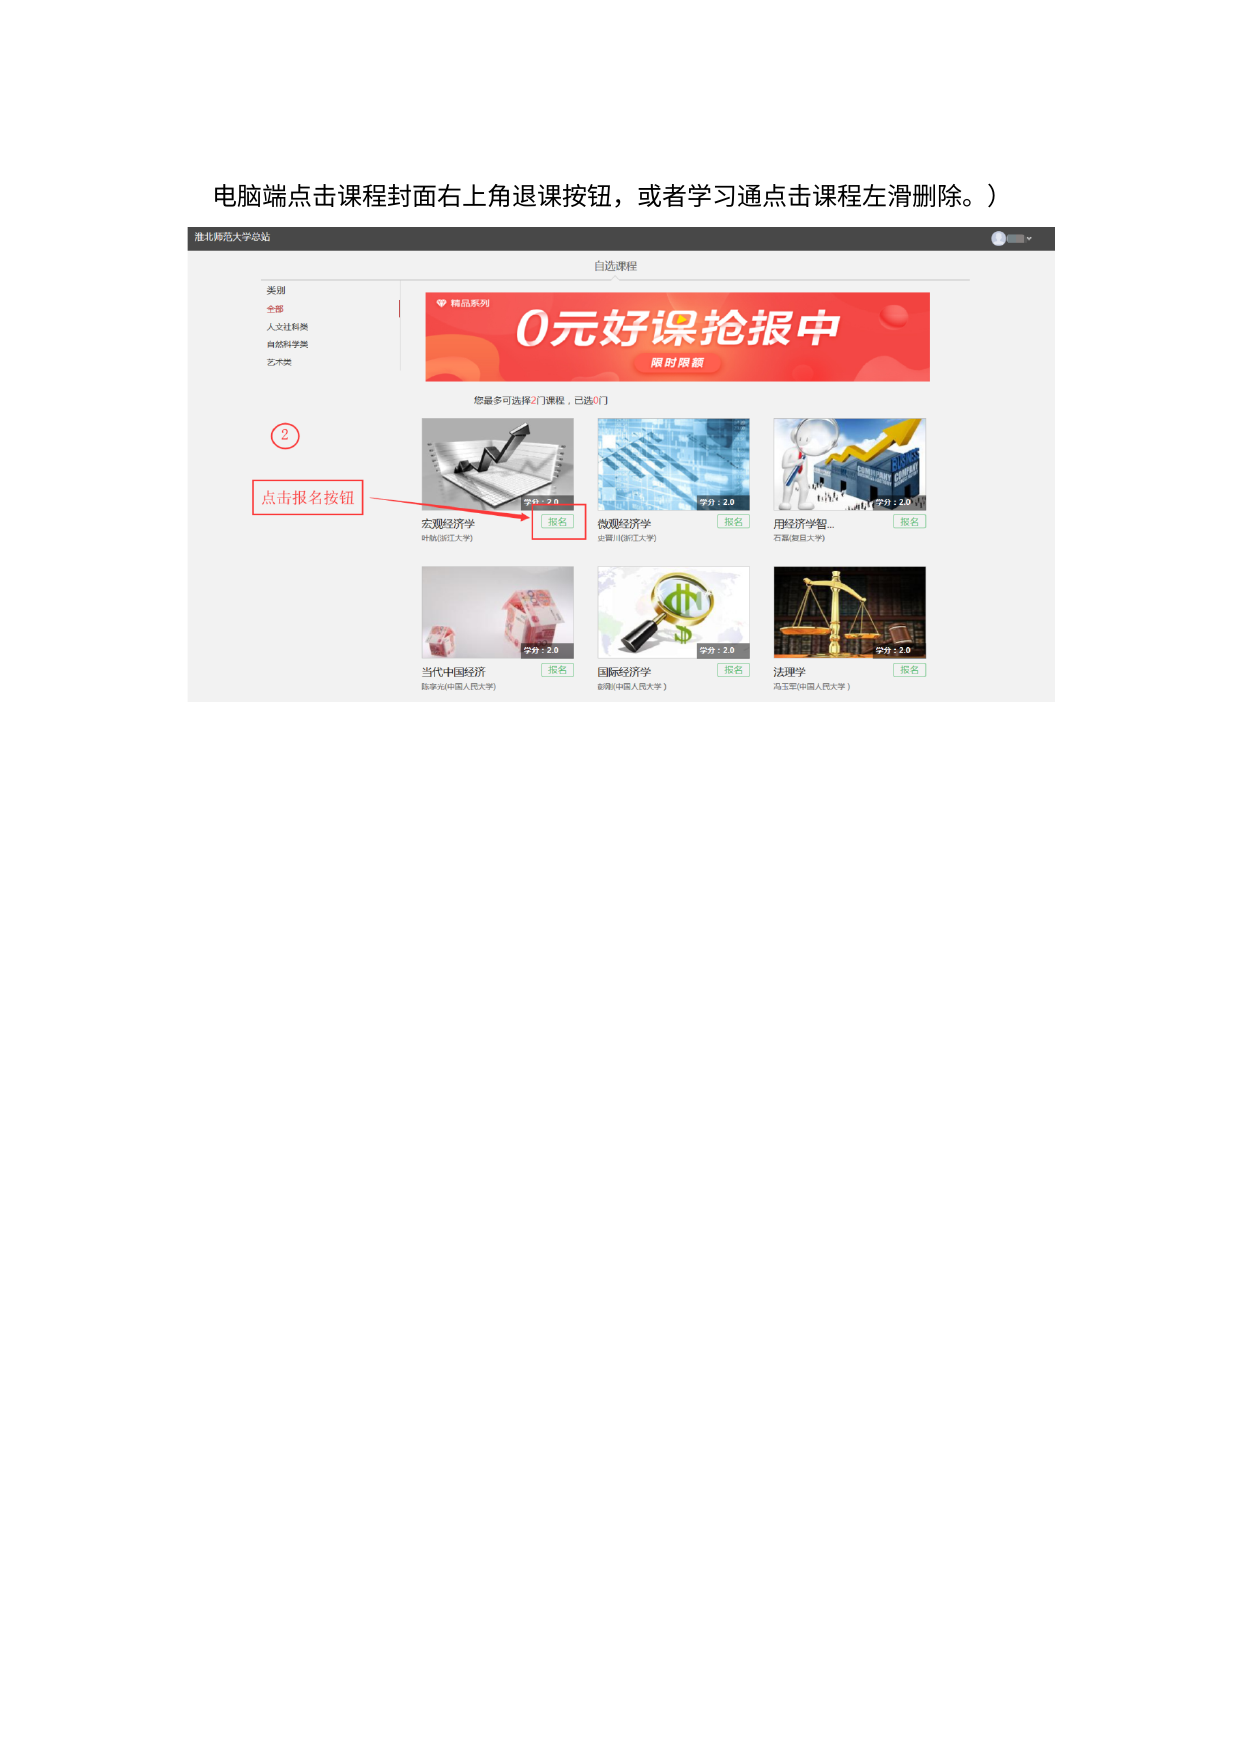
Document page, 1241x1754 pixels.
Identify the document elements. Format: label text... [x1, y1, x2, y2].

text 电脑端点击课程封面右上角退课按钮，或者学习通点击课程左滑删除。） [187, 162, 1053, 227]
picture [187, 227, 1055, 702]
